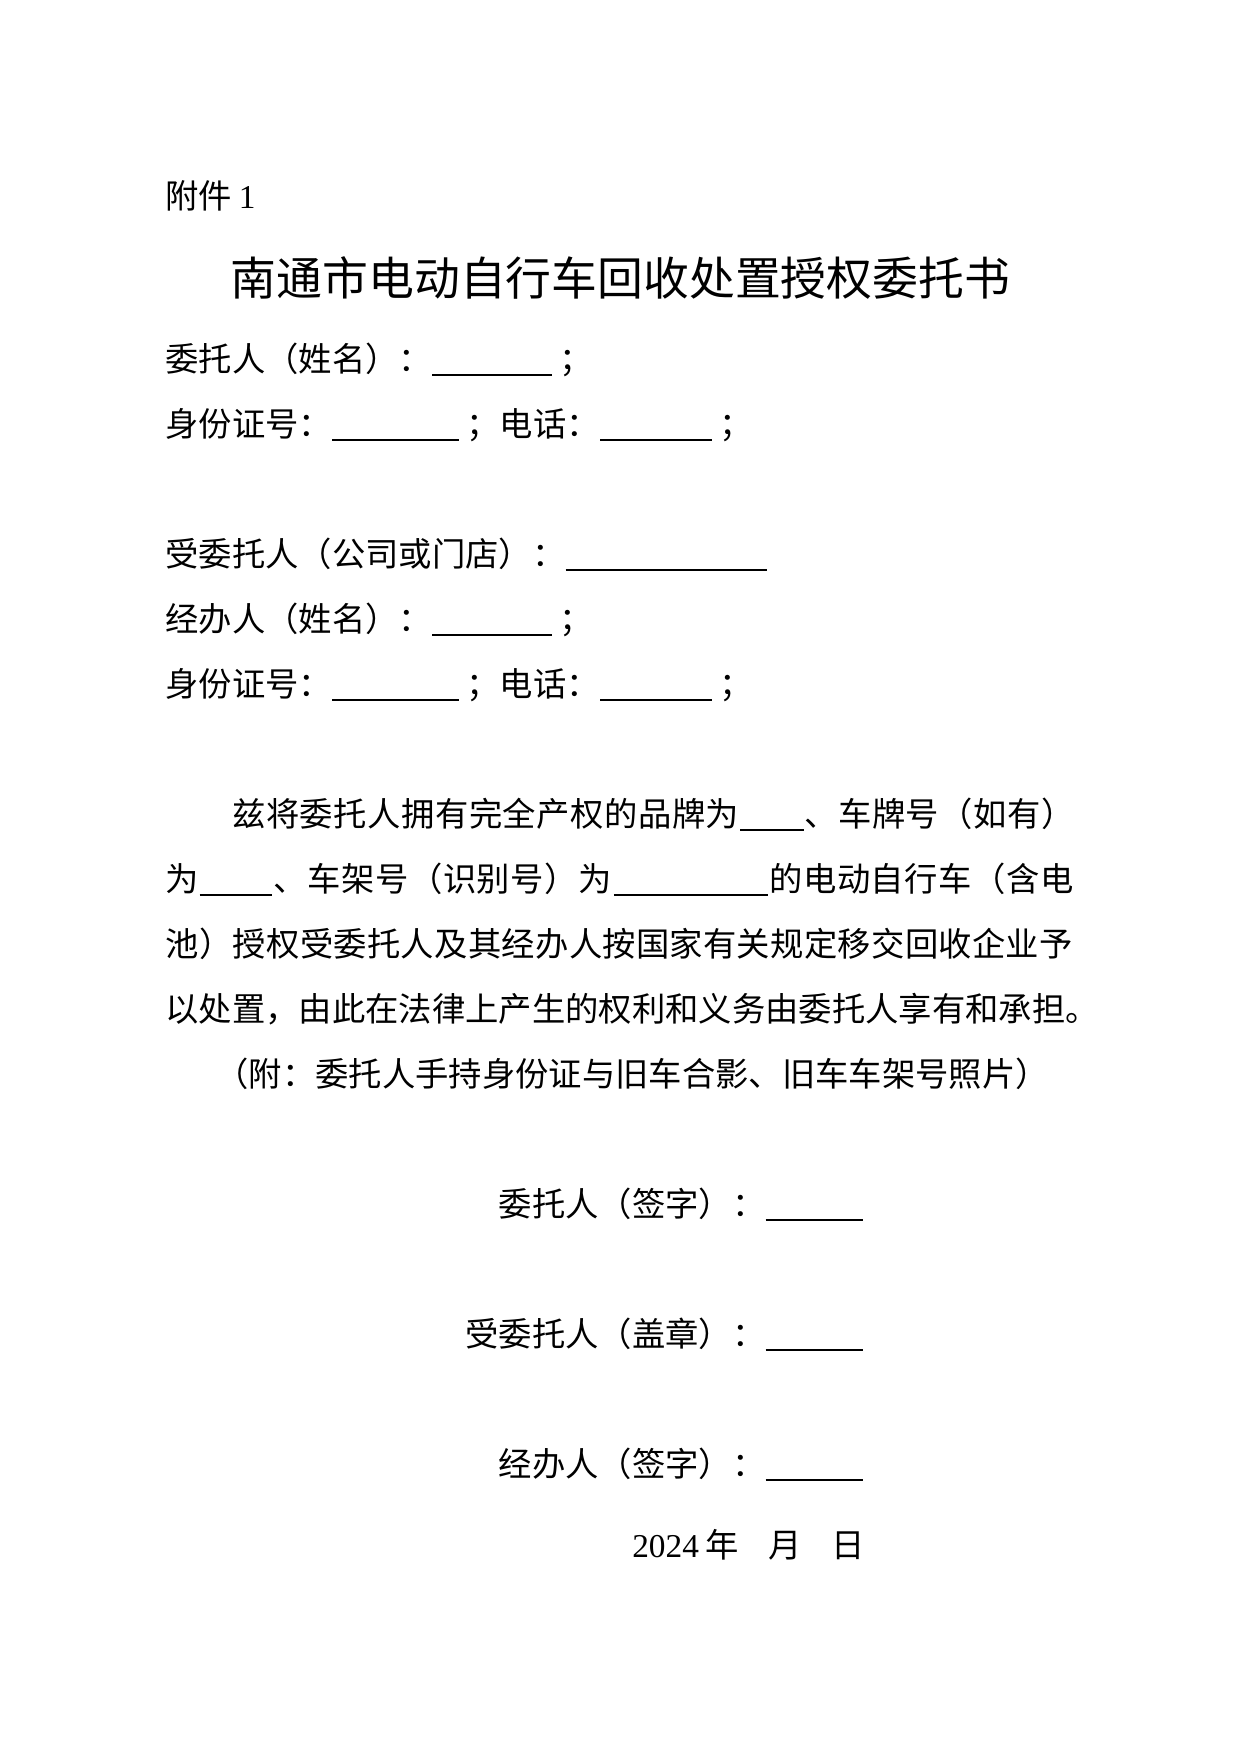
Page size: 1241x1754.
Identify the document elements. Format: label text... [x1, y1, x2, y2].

text 经办人（签字）： [165, 1429, 1075, 1494]
text 兹将委托人拥有完全产权的品牌为 、车牌号（如有）为 、车架号（识别号）为 的电动自行车（含电池）授权受委托人及其经办人按国家有关规定移交回收企业予以处置，由此在法律上产生的权利和义务由委托人享有和承担。 [165, 779, 1075, 1039]
text 受委托人（盖章）： [165, 1299, 1075, 1364]
text 附件1 [165, 162, 1075, 227]
text 委托人（签字）： [165, 1169, 1075, 1234]
text 身份证号： ；电话： ； [165, 649, 1075, 714]
text 经办人（姓名）： ； [165, 584, 1075, 649]
text 2024年 月 日 [165, 1511, 1075, 1576]
text 南通市电动自行车回收处置授权委托书 [165, 227, 1075, 324]
text （附：委托人手持身份证与旧车合影、旧车车架号照片） [165, 1039, 1075, 1104]
text 身份证号： ；电话： ； [165, 389, 1075, 454]
text 受委托人（公司或门店）： [165, 519, 1075, 584]
text 委托人（姓名）： ； [165, 324, 1075, 389]
